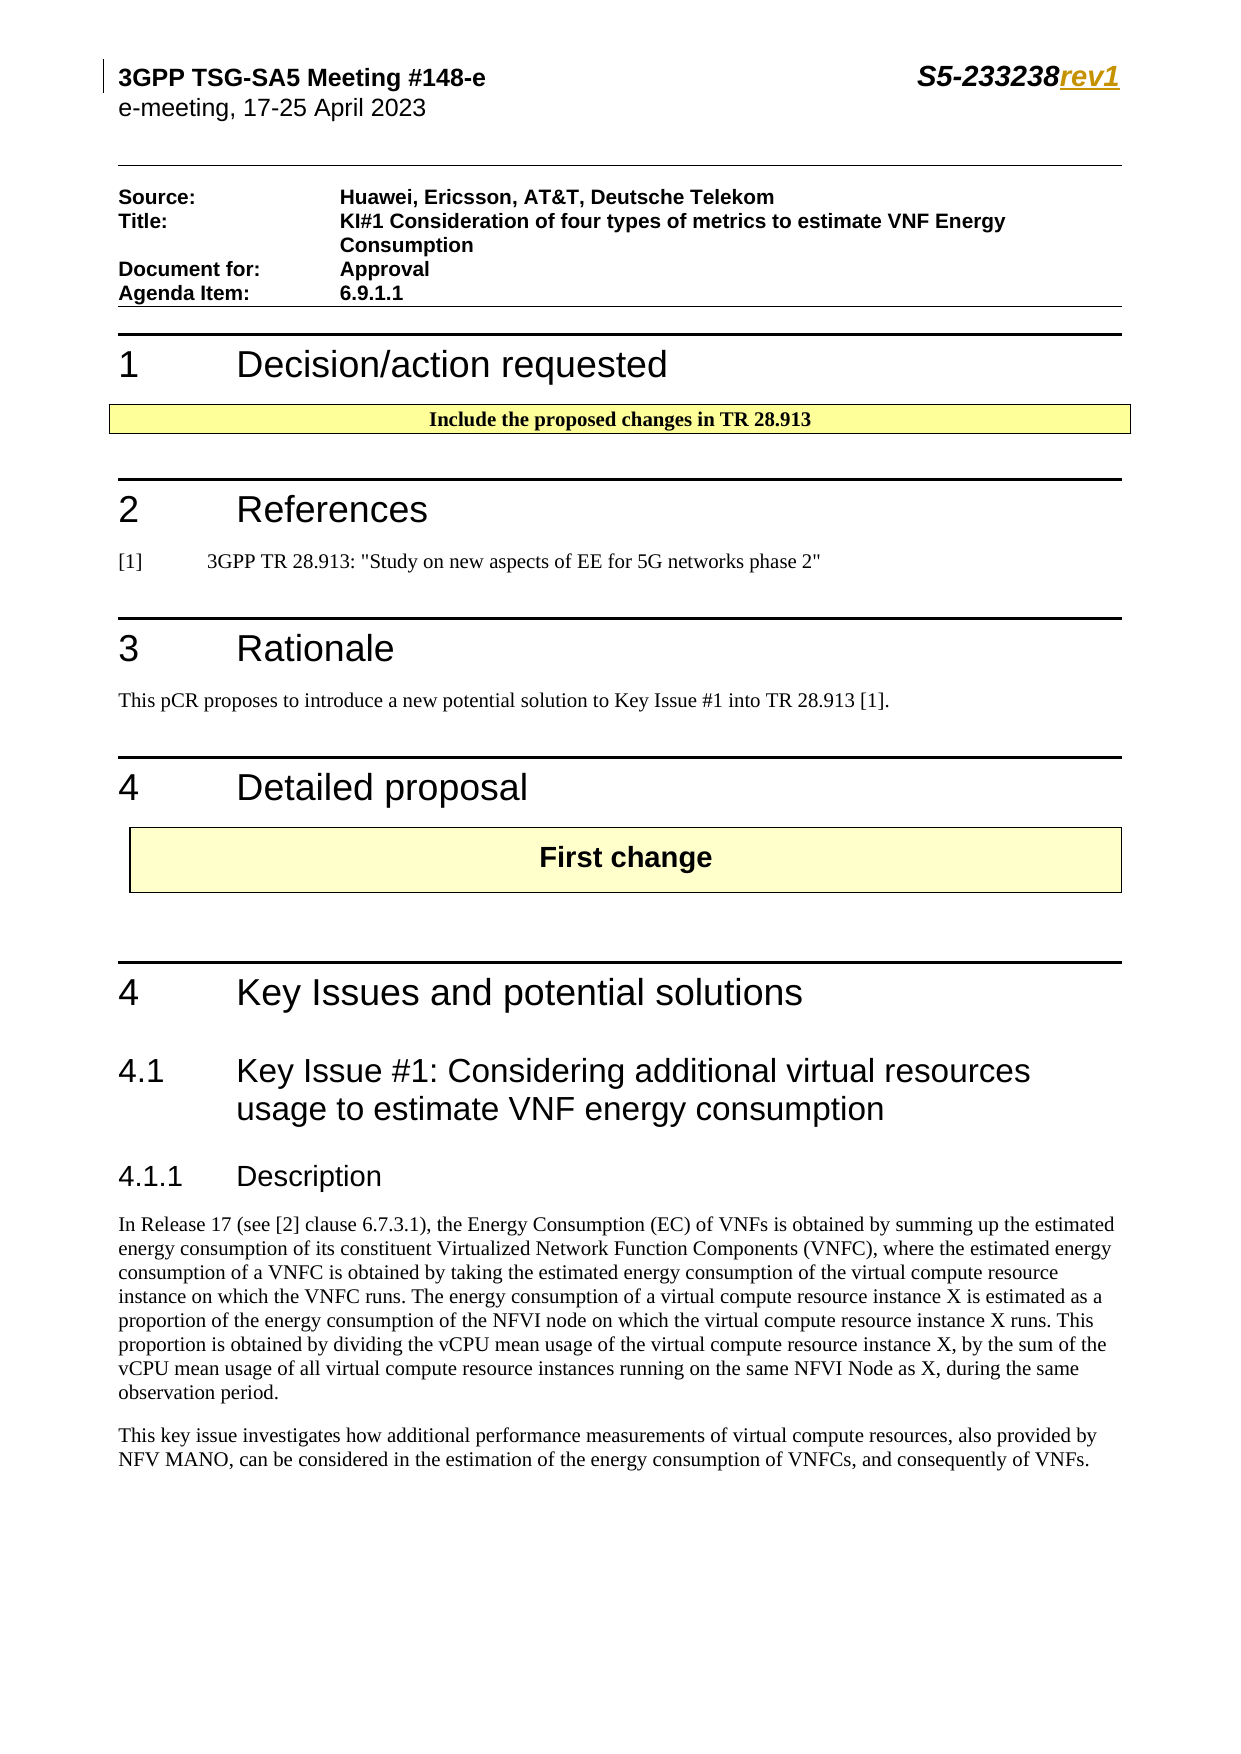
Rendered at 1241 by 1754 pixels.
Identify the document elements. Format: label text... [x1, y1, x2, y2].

text Document for: Approval [118, 256, 1122, 280]
text [1] 3GPP TR 28.913: "Study on new aspects of EE for 5G networks phase 2" [118, 549, 1122, 573]
text Include the proposed changes in TR 28.913 [110, 405, 1130, 433]
text Title: KI#1 Consideration of four types of metrics to estimate VNF Energy Consumption [118, 208, 1122, 256]
text e-meeting, 17-25 April 2023 [118, 93, 1122, 121]
table_header First change [131, 828, 1121, 892]
subtitle 4 Detailed proposal [118, 759, 1122, 808]
text This pCR proposes to introduce a new potential solution to Key Issue #1 into TR 28.913 [1]. [118, 688, 1122, 712]
subtitle 4.1 Key Issue #1: Considering additional virtual resources usage to estimate VNF energy consumption [118, 1051, 1122, 1128]
text Source: Huawei, Ericsson, AT&T, Deutsche Telekom [118, 184, 1122, 208]
subtitle 4.1.1 Description [118, 1159, 1122, 1193]
text In Release 17 (see [2] clause 6.7.3.1), the Energy Consumption (EC) of VNFs is obtained by summing up the estimated energy consumption of its constituent Virtualized Network Function Components (VNFC), where the estimated energy consumption of a VNFC is obtained by taking the estimated energy consumption of the virtual compute resource instance on which the VNFC runs. The energy consumption of a virtual compute resource instance X is estimated as a proportion of the energy consumption of the NFVI node on which the virtual compute resource instance X runs. This proportion is obtained by dividing the vCPU mean usage of the virtual compute resource instance X, by the sum of the vCPU mean usage of all virtual compute resource instances running on the same NFVI Node as X, during the same observation period. [118, 1211, 1122, 1404]
text 3GPP TSG-SA5 Meeting #148-e S5-233238 [118, 59, 1122, 93]
subtitle 3 Rationale [118, 620, 1122, 669]
subtitle 4 Key Issues and potential solutions [118, 964, 1122, 1013]
text Agenda Item: 6.9.1.1 [118, 280, 1122, 306]
subtitle 2 References [118, 481, 1122, 530]
text This key issue investigates how additional performance measurements of virtual compute resources, also provided by NFV MANO, can be considered in the estimation of the energy consumption of VNFCs, and consequently of VNFs. [118, 1423, 1122, 1471]
subtitle 1 Decision/action requested [118, 336, 1122, 385]
